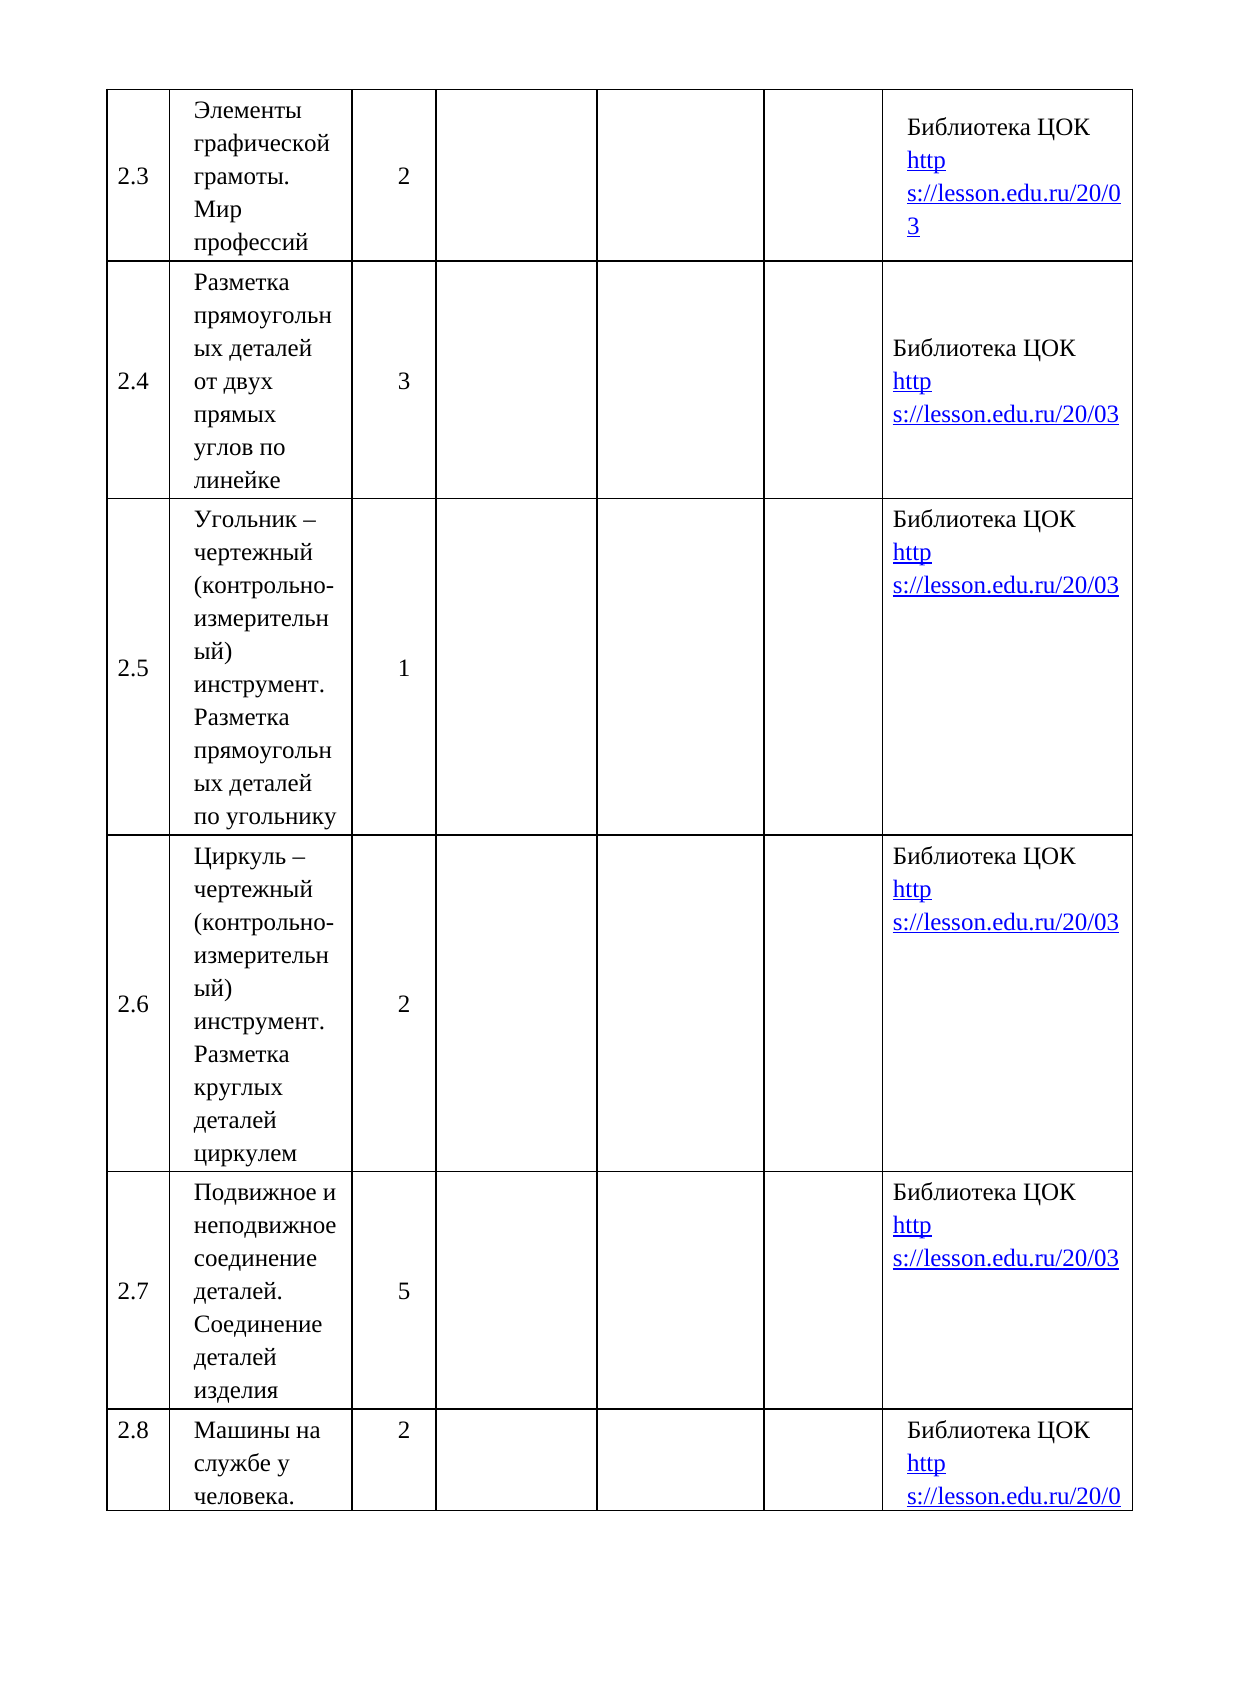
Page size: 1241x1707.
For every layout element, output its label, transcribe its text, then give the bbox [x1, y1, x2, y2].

table_cell [437, 499, 596, 834]
table_cell 2.6 [108, 836, 169, 1171]
table_cell Циркуль – чертежный (контрольно-измерительный) инструмент. Разметка круглых деталей циркулем [170, 836, 351, 1171]
table_cell Библиотека ЦОК https://lesson.edu.ru/20/03 [883, 836, 1132, 1171]
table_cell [883, 1410, 1132, 1510]
table_cell 2.4 [108, 262, 169, 497]
table_cell [765, 499, 882, 834]
table_cell 2.7 [108, 1172, 169, 1408]
table_cell 1 [353, 499, 435, 834]
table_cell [170, 1410, 351, 1510]
table_cell 2.3 [108, 90, 169, 260]
table_cell [765, 90, 882, 260]
table_cell [598, 499, 763, 834]
table_cell [437, 1410, 596, 1510]
table_cell [437, 90, 596, 260]
table_cell [765, 262, 882, 497]
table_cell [883, 1172, 1132, 1408]
table_cell [765, 1410, 882, 1510]
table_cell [883, 90, 1132, 260]
table_cell [598, 262, 763, 497]
table_cell [765, 836, 882, 1171]
table_cell 2.5 [108, 499, 169, 834]
table_cell 2 [353, 836, 435, 1171]
table_cell 3 [353, 262, 435, 497]
table_cell [598, 836, 763, 1171]
table_cell 2.8 [108, 1410, 169, 1510]
table_cell 5 [353, 1172, 435, 1408]
table_cell [598, 1410, 763, 1510]
table_cell [765, 1172, 882, 1408]
table_cell 2 [353, 90, 435, 260]
table_cell [437, 1172, 596, 1408]
table_cell Угольник – чертежный (контрольно-измерительный) инструмент. Разметка прямоугольных деталей по угольнику [170, 499, 351, 834]
table_cell Элементы графической грамоты. Мир профессий [170, 90, 351, 260]
table_cell 2 [353, 1410, 435, 1510]
table_cell Разметка прямоугольных деталей от двух прямых углов по линейке [170, 262, 351, 497]
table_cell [883, 262, 1132, 497]
table_cell [598, 1172, 763, 1408]
table_cell Библиотека ЦОК https://lesson.edu.ru/20/03 [883, 499, 1132, 834]
table_cell Подвижное и неподвижное соединение деталей. Соединение деталей изделия [170, 1172, 351, 1408]
table_cell [598, 90, 763, 260]
table_cell [437, 262, 596, 497]
table_cell [437, 836, 596, 1171]
